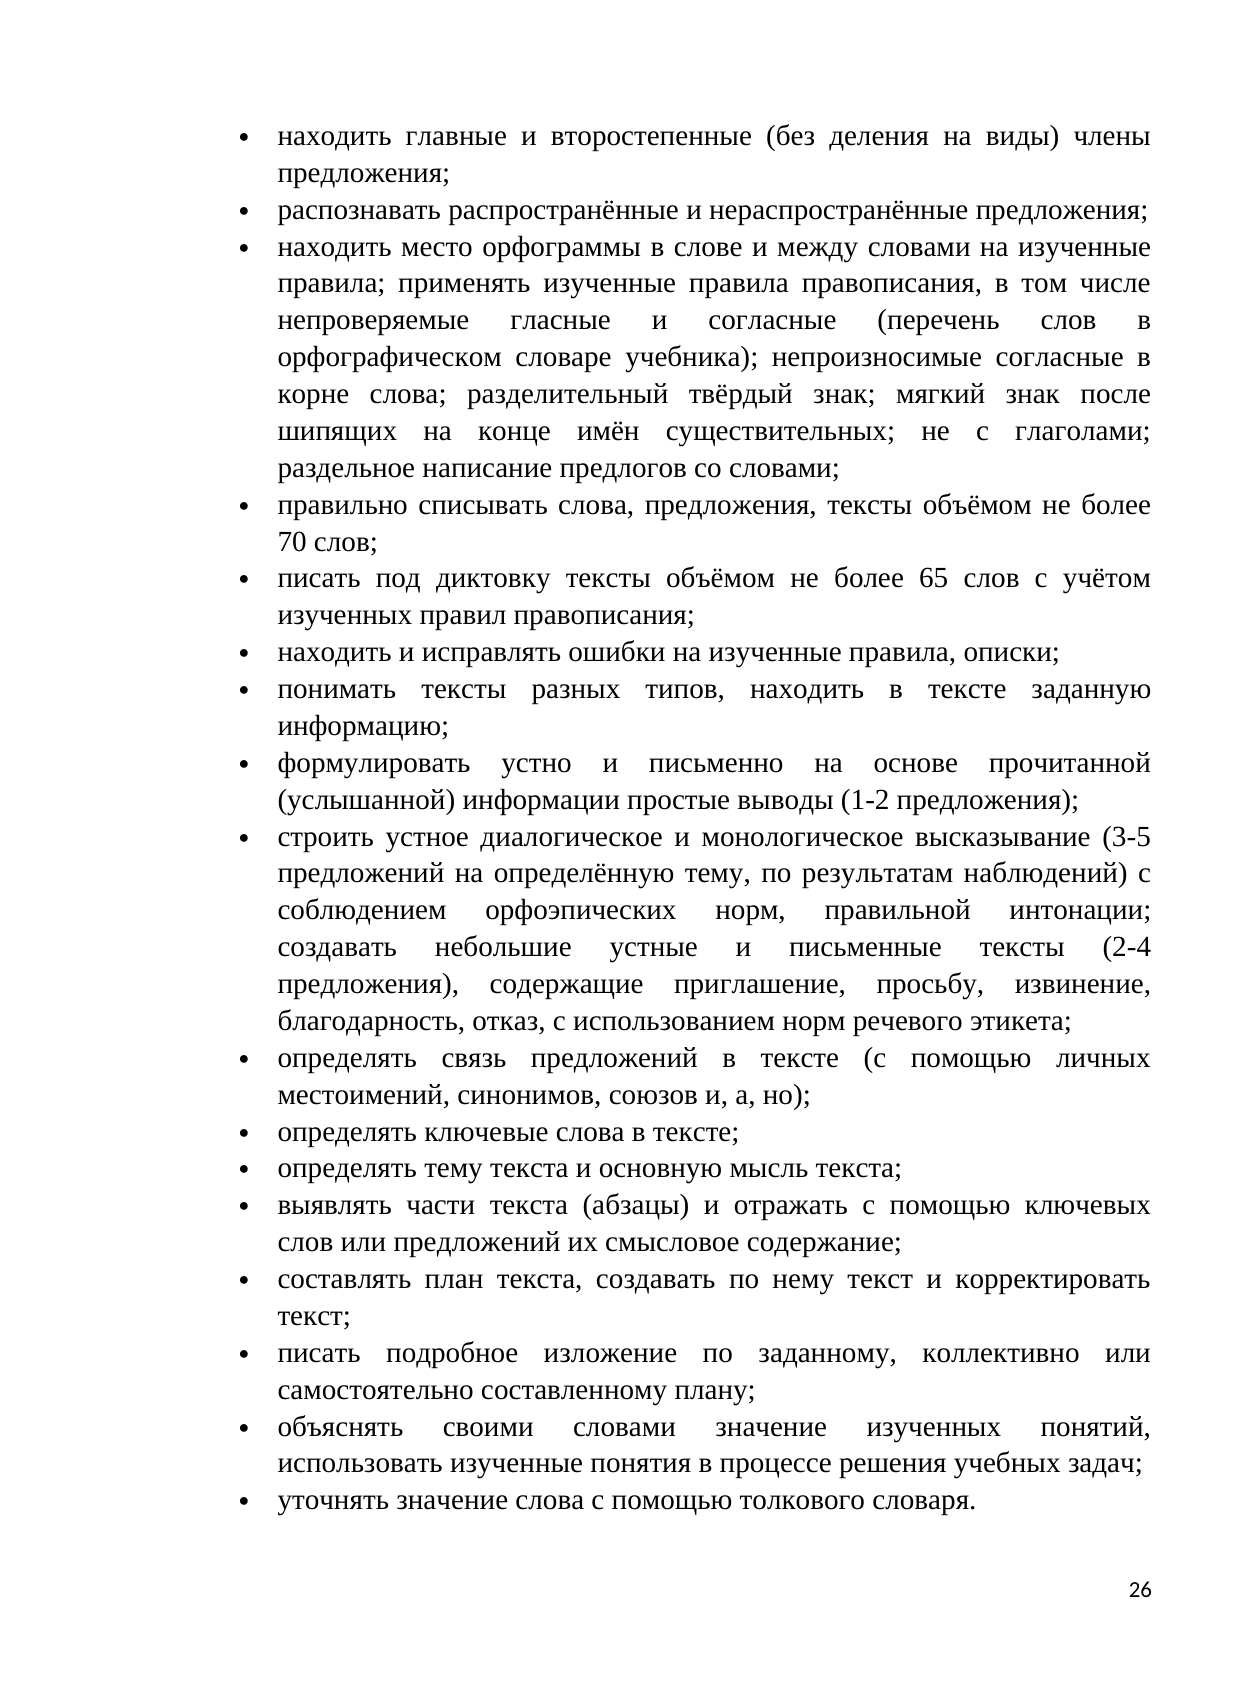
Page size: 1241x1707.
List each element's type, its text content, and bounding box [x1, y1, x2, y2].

list находить главные и второстепенные (без деления на виды) члены предложения; [240, 118, 1152, 188]
list выявлять части текста (абзацы) и отражать с помощью ключевых слов или предложений их смысловое содержание; [240, 1187, 1152, 1258]
list составлять план текста, создавать по нему текст и корректировать текст; [240, 1261, 1152, 1332]
list определять ключевые слова в тексте; [240, 1114, 1152, 1147]
list уточнять значение слова с помощью толкового словаря. [240, 1482, 1152, 1516]
list определять связь предложений в тексте (с помощью личных местоимений, синонимов, союзов и, а, но); [240, 1040, 1152, 1110]
list находить место орфограммы в слове и между словами на изученные правила; применять изученные правила правописания, в том числе непроверяемые гласные и согласные (перечень слов в орфографическом словаре учебника); непроизносимые согласные в корне слова; разделительный твёрдый знак; мягкий знак после шипящих на конце имён существительных; не с глаголами; раздельное написание предлогов со словами; [240, 229, 1152, 483]
list строить устное диалогическое и монологическое высказывание (3-5 предложений на определённую тему, по результатам наблюдений) с соблюдением орфоэпических норм, правильной интонации; создавать небольшие устные и письменные тексты (2-4 предложения), содержащие приглашение, просьбу, извинение, благодарность, отказ, с использованием норм речевого этикета; [240, 819, 1152, 1037]
list определять тему текста и основную мысль текста; [240, 1151, 1152, 1184]
list распознавать распространённые и нераспространённые предложения; [240, 192, 1152, 225]
list формулировать устно и письменно на основе прочитанной (услышанной) информации простые выводы (1-2 предложения); [240, 745, 1152, 815]
list понимать тексты разных типов, находить в тексте заданную информацию; [240, 671, 1152, 742]
list правильно списывать слова, предложения, тексты объёмом не более 70 слов; [240, 487, 1152, 557]
list находить и исправлять ошибки на изученные правила, описки; [240, 634, 1152, 668]
list объяснять своими словами значение изученных понятий, использовать изученные понятия в процессе решения учебных задач; [240, 1409, 1152, 1479]
list писать подробное изложение по заданному, коллективно или самостоятельно составленному плану; [240, 1335, 1152, 1405]
list писать под диктовку тексты объёмом не более 65 слов с учётом изученных правил правописания; [240, 561, 1152, 631]
